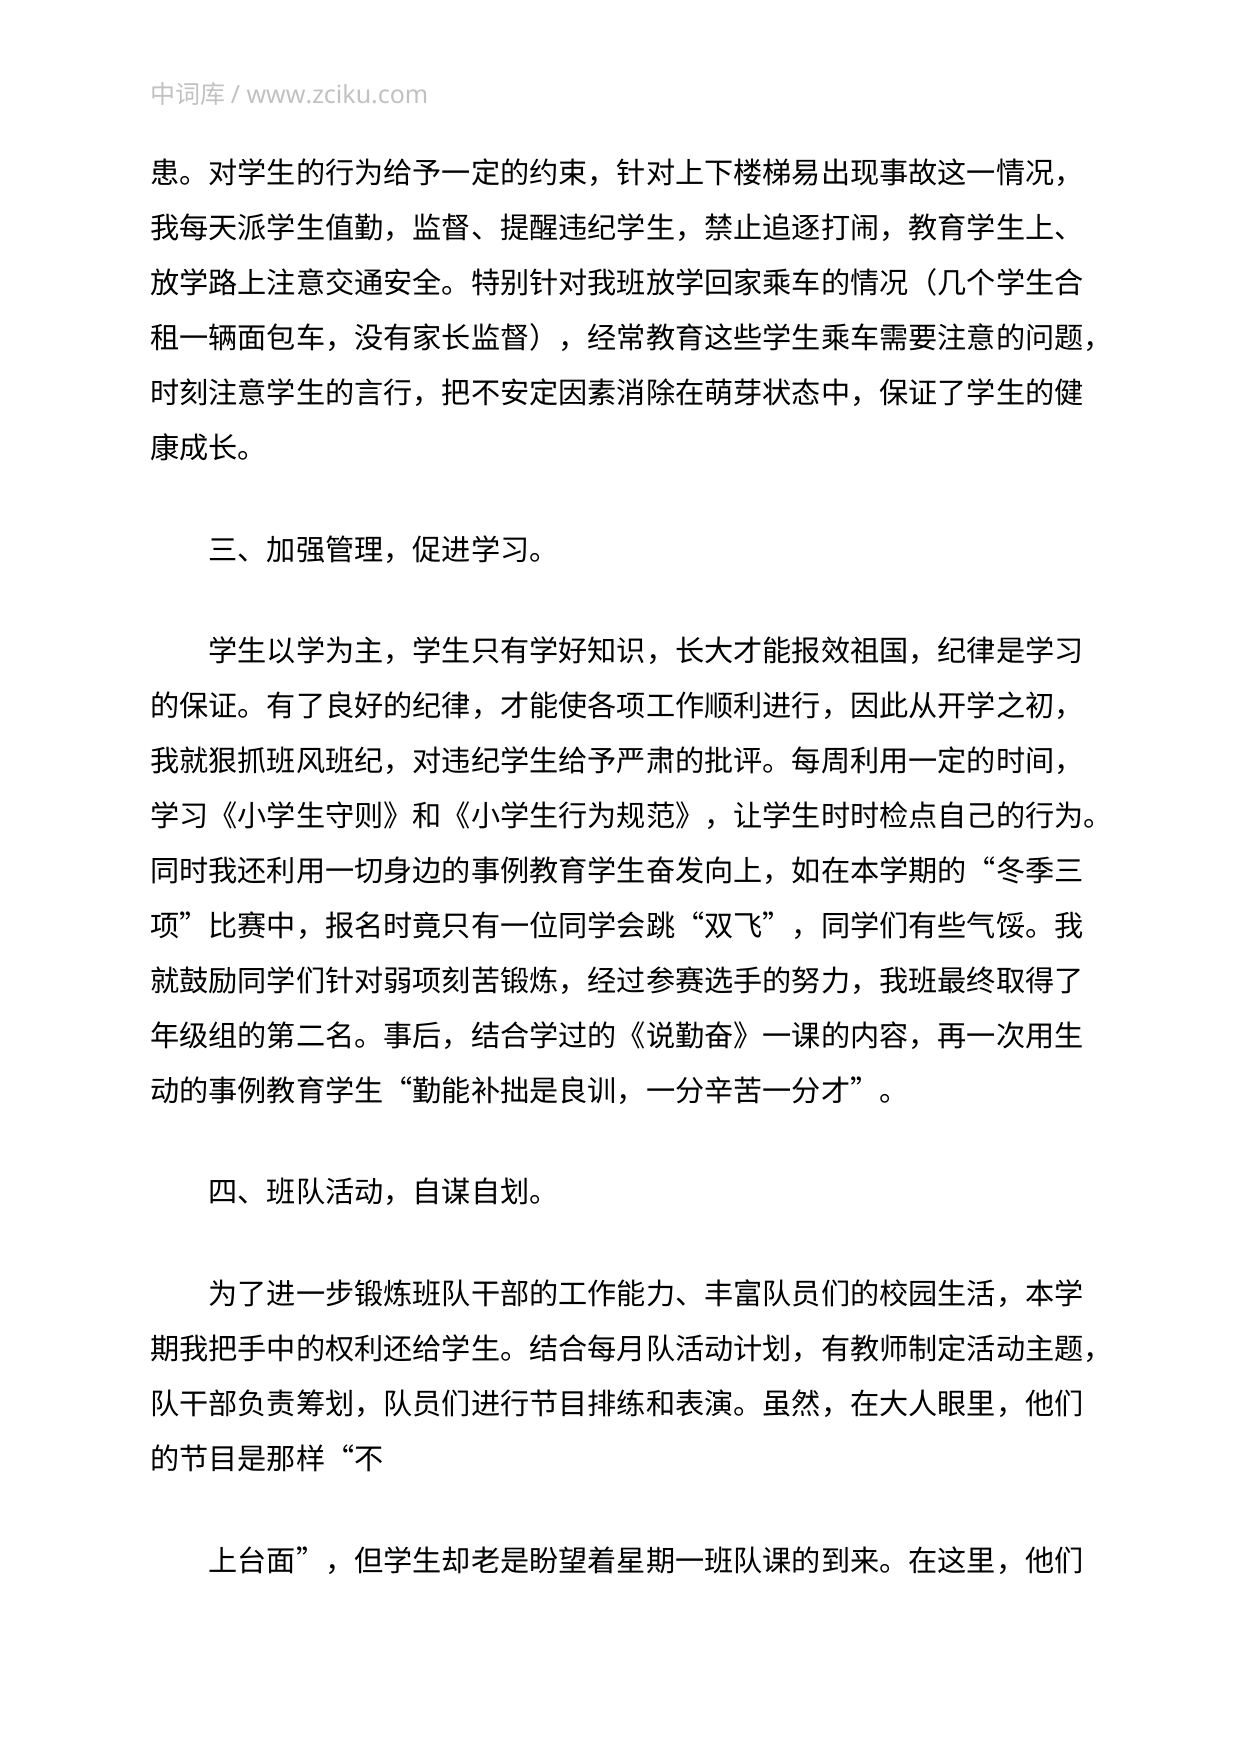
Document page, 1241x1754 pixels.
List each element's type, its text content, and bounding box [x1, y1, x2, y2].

text 四、班队活动，自谋自划。 [150, 1169, 1090, 1211]
text 为了进一步锻炼班队干部的工作能力、丰富队员们的校园生活，本学期我把手中的权利还给学生。结合每月队活动计划，有教师制定活动主题，队干部负责筹划，队员们进行节目排练和表演。虽然，在大人眼里，他们的节目是那样“不 [150, 1271, 1090, 1478]
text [150, 1537, 1090, 1579]
text 三、加强管理，促进学习。 [150, 526, 1090, 568]
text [150, 150, 1090, 467]
text 学生以学为主，学生只有学好知识，长大才能报效祖国，纪律是学习的保证。有了良好的纪律，才能使各项工作顺利进行，因此从开学之初，我就狠抓班风班纪，对违纪学生给予严肃的批评。每周利用一定的时间，学习《小学生守则》和《小学生行为规范》，让学生时时检点自己的行为。同时我还利用一切身边的事例教育学生奋发向上，如在本学期的“冬季三项”比赛中，报名时竟只有一位同学会跳“双飞”，同学们有些气馁。我就鼓励同学们针对弱项刻苦锻炼，经过参赛选手的努力，我班最终取得了年级组的第二名。事后，结合学过的《说勤奋》一课的内容，再一次用生动的事例教育学生“勤能补拙是良训，一分辛苦一分才”。 [150, 628, 1090, 1109]
